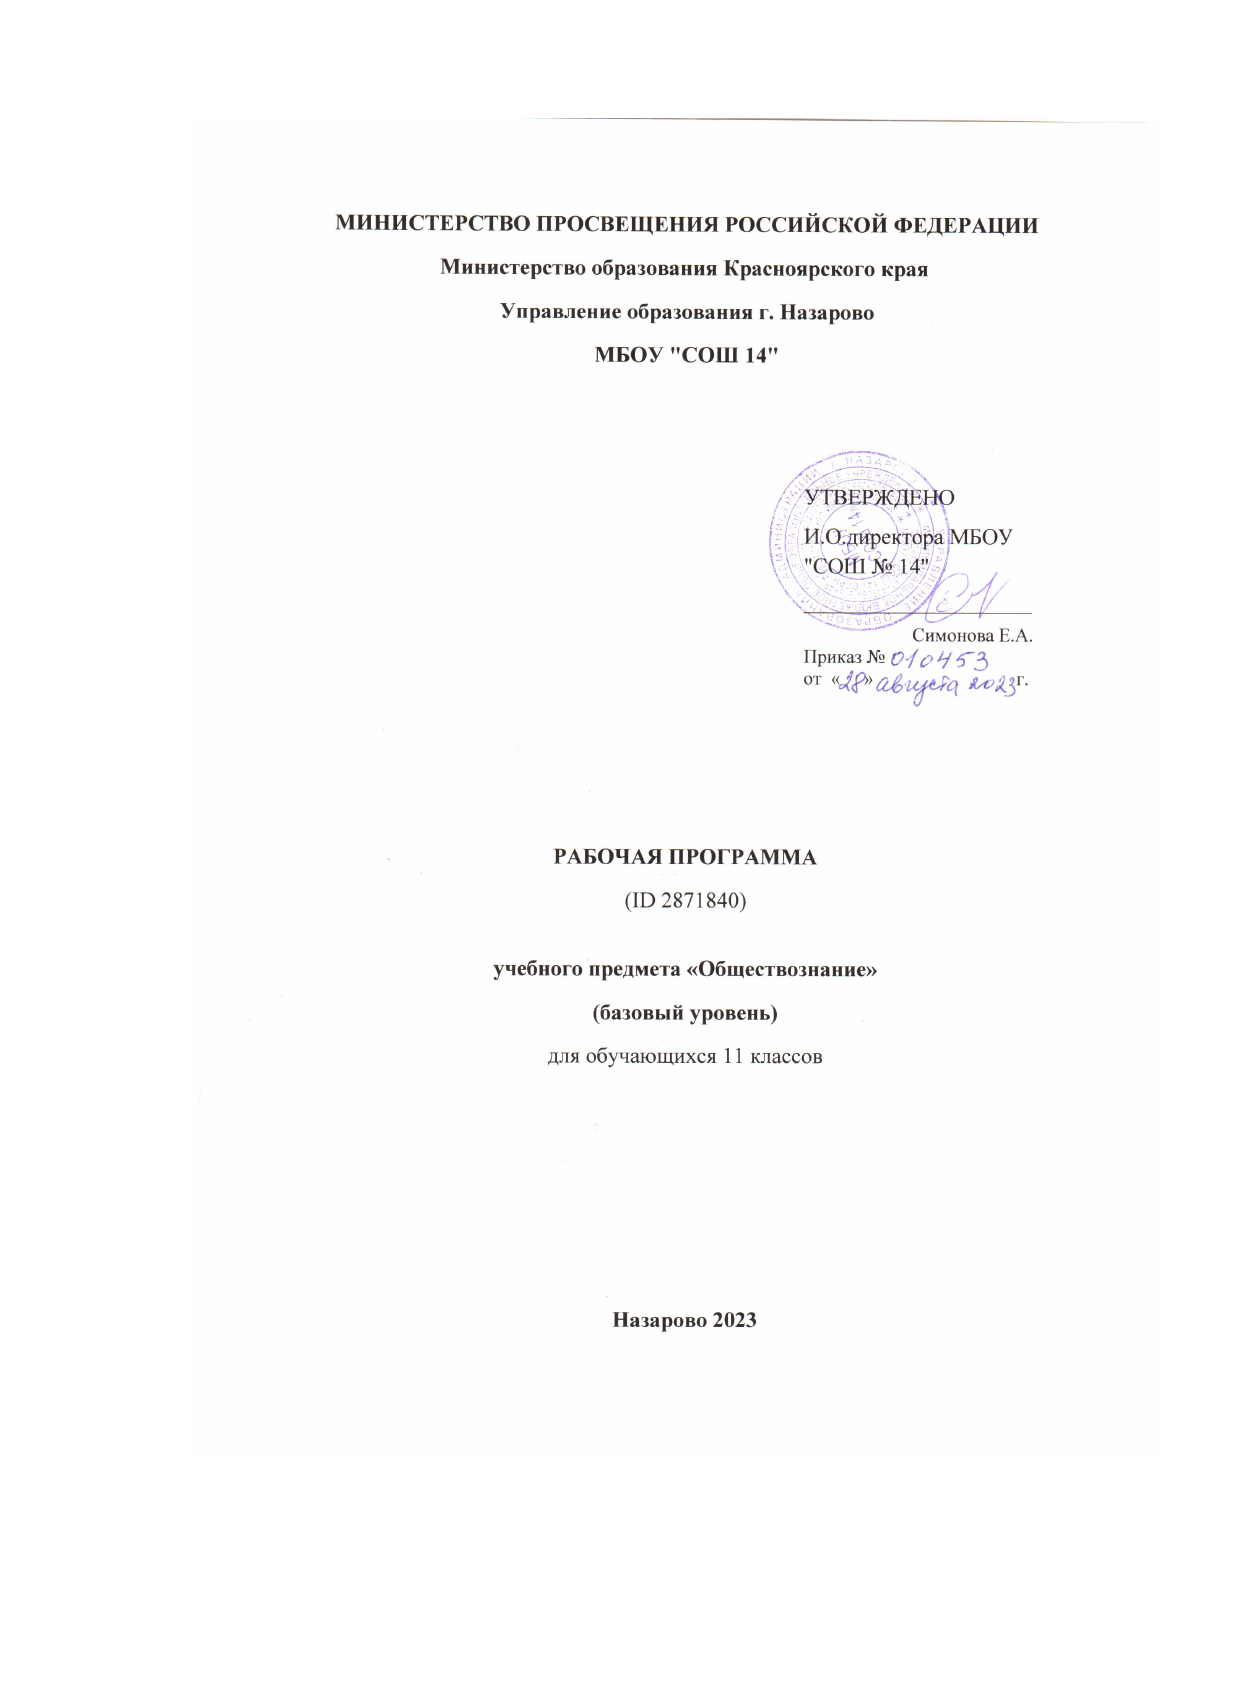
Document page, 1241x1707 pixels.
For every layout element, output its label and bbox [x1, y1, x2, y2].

picture [189, 118, 1164, 1460]
